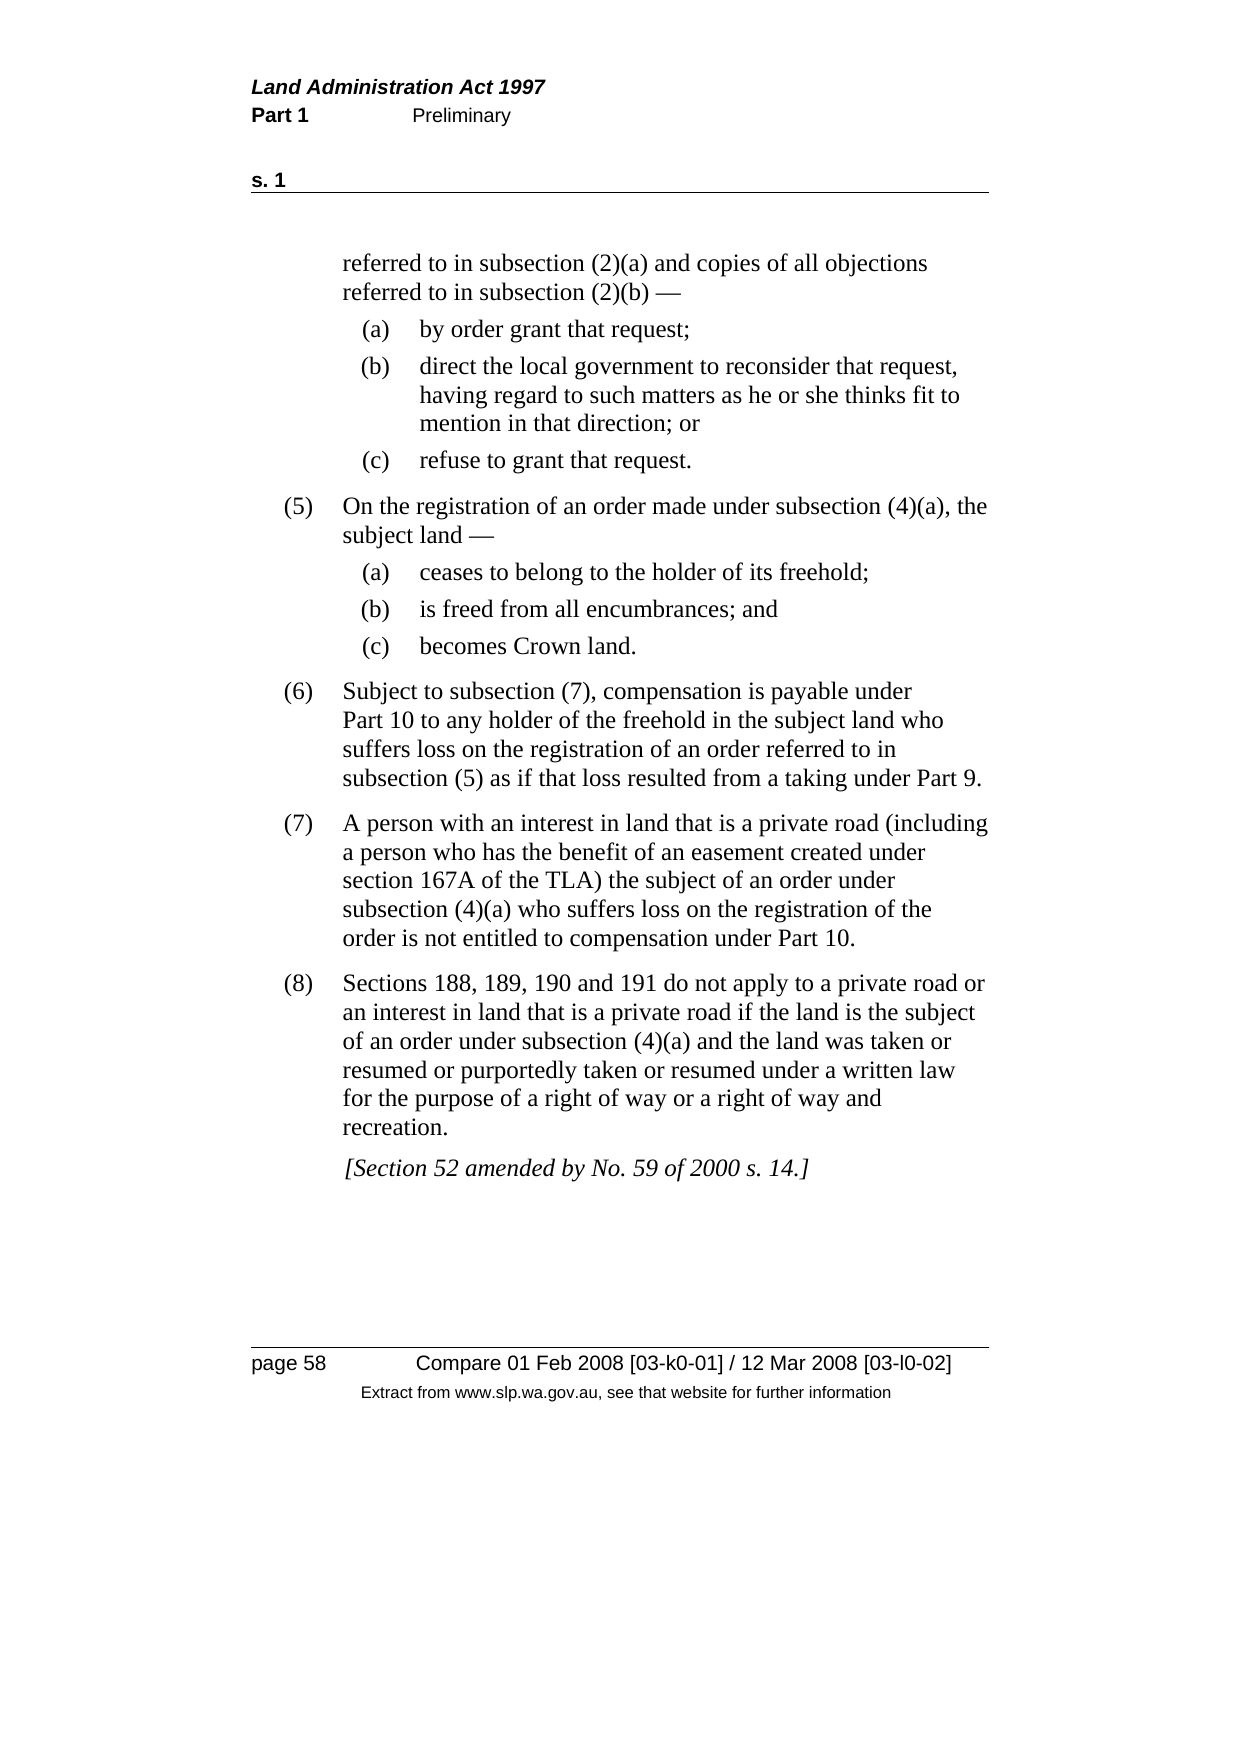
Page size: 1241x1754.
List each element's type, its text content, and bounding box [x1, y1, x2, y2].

text (a) by order grant that request; [251, 314, 989, 343]
text (5) On the registration of an order made under subsection (4)(a), the subject land — [251, 491, 989, 548]
text (7) A person with an interest in land that is a private road (including a person who has the benefit of an easement created under section 167A of the TLA) the subject of an order under subsection (4)(a) who suffers loss on the registration of the order is not entitled to compensation under Part 10. [251, 808, 989, 952]
text [Section 52 amended by No. 59 of 2000 s. 14.] [251, 1153, 989, 1182]
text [251, 248, 989, 306]
text (6) Subject to subsection (7), compensation is payable under Part 10 to any holder of the freehold in the subject land who suffers loss on the registration of an order referred to in subsection (5) as if that loss resulted from a taking under Part 9. [251, 676, 989, 791]
text (c) becomes Crown land. [251, 631, 989, 660]
text (8) Sections 188, 189, 190 and 191 do not apply to a private road or an interest in land that is a private road if the land is the subject of an order under subsection (4)(a) and the land was taken or resumed or purportedly taken or resumed under a written law for the purpose of a right of way or a right of way and recreation. [251, 968, 989, 1141]
text (a) ceases to belong to the holder of its freehold; [251, 557, 989, 586]
text (c) refuse to grant that request. [251, 446, 989, 474]
text (b) is freed from all encumbrances; and [251, 594, 989, 623]
text (b) direct the local government to reconsider that request, having regard to such matters as he or she thinks fit to mention in that direction; or [251, 351, 989, 437]
